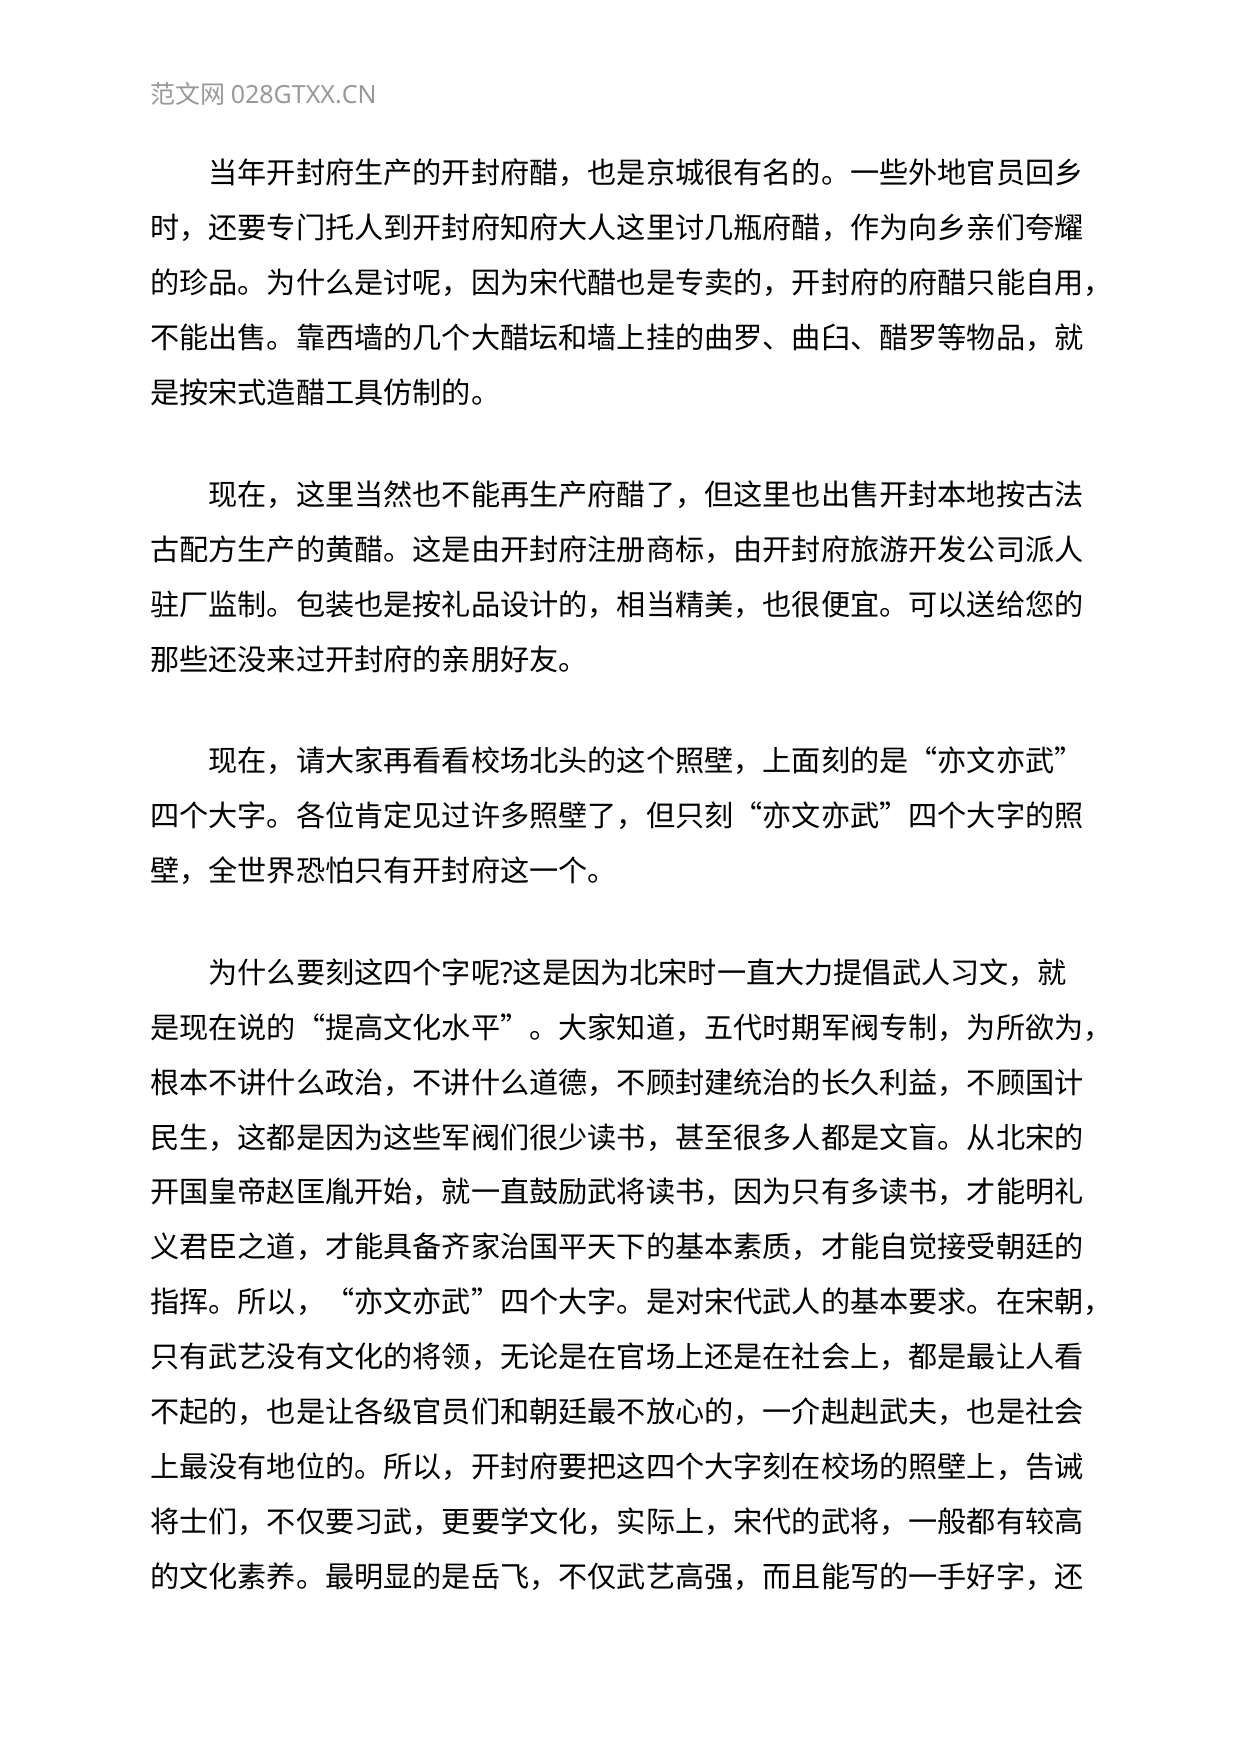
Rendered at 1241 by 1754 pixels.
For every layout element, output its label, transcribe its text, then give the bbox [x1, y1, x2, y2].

text 现在，请大家再看看校场北头的这个照壁，上面刻的是“亦文亦武”四个大字。各位肯定见过许多照壁了，但只刻“亦文亦武”四个大字的照壁，全世界恐怕只有开封府这一个。 [150, 738, 1090, 890]
text 当年开封府生产的开封府醋，也是京城很有名的。一些外地官员回乡时，还要专门托人到开封府知府大人这里讨几瓶府醋，作为向乡亲们夸耀的珍品。为什么是讨呢，因为宋代醋也是专卖的，开封府的府醋只能自用，不能出售。靠西墙的几个大醋坛和墙上挂的曲罗、曲臼、醋罗等物品，就是按宋式造醋工具仿制的。 [150, 150, 1090, 412]
text 现在，这里当然也不能再生产府醋了，但这里也出售开封本地按古法古配方生产的黄醋。这是由开封府注册商标，由开封府旅游开发公司派人驻厂监制。包装也是按礼品设计的，相当精美，也很便宜。可以送给您的那些还没来过开封府的亲朋好友。 [150, 471, 1090, 678]
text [150, 949, 1090, 1596]
